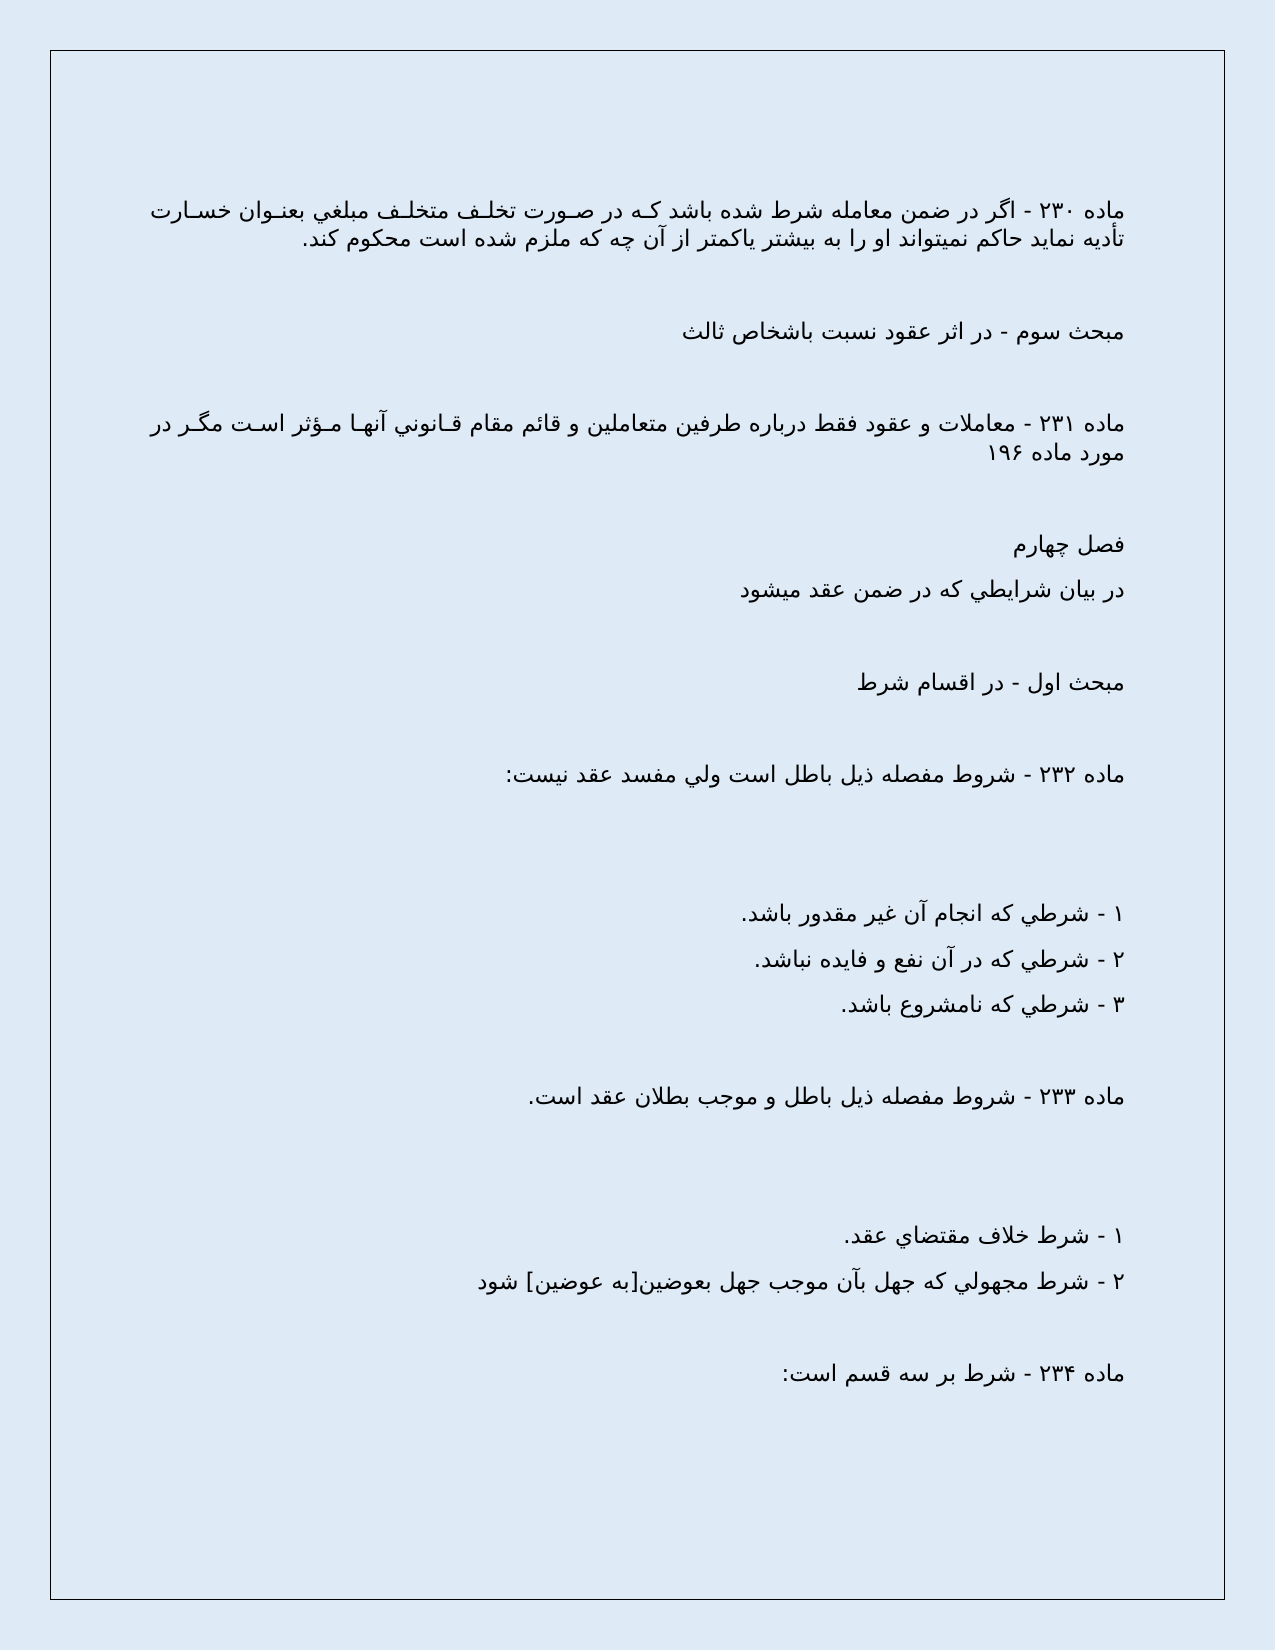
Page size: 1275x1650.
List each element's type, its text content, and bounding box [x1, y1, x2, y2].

text ماده ۲۳۲ - شروط مفصله ذيل باطل است ولي مفسد عقد نيست: [150, 761, 1125, 788]
text ‌در بيان شرايطي كه در ضمن عقد ميشود [150, 577, 1125, 603]
text ماده ۲۳۰ - اگر در ضمن معامله شرط شده باشد كه در صورت تخلف متخلف مبلغي بعنوان خسارت تأديه نمايد حاكم نميتواند او را به بيشتر يا‌كمتر از آن چه كه ملزم شده است محكوم كند. [150, 197, 1125, 252]
text ۳ - شرطي كه نامشروع باشد. [150, 991, 1125, 1018]
text ماده ۲۳۴ - شرط بر سه قسم است: [150, 1360, 1125, 1387]
text مبحث اول - در اقسام شرط [150, 669, 1125, 696]
text فصل چهارم [150, 531, 1125, 558]
text ۲ - شرطي كه در آن نفع و فايده نباشد. [150, 946, 1125, 972]
text ماده ۲۳۱ - معاملات و عقود فقط درباره طرفين متعاملين و قائم مقام قانوني آنها مؤثر است مگر در مورد ماده ۱۹۶ [150, 410, 1125, 466]
text مبحث سوم - در اثر عقود نسبت باشخاص ثالث [150, 318, 1125, 344]
text ۲ - شرط مجهولي كه جهل بآن موجب جهل بعوضين[به عوضين] شود [150, 1268, 1125, 1295]
text ۱ - شرطي كه انجام آن غير مقدور باشد. [150, 900, 1125, 927]
text ۱ - شرط خلاف مقتضاي عقد. [150, 1223, 1125, 1249]
text ماده ۲۳۳ - شروط مفصله ذيل باطل و موجب بطلان عقد است. [150, 1083, 1125, 1110]
